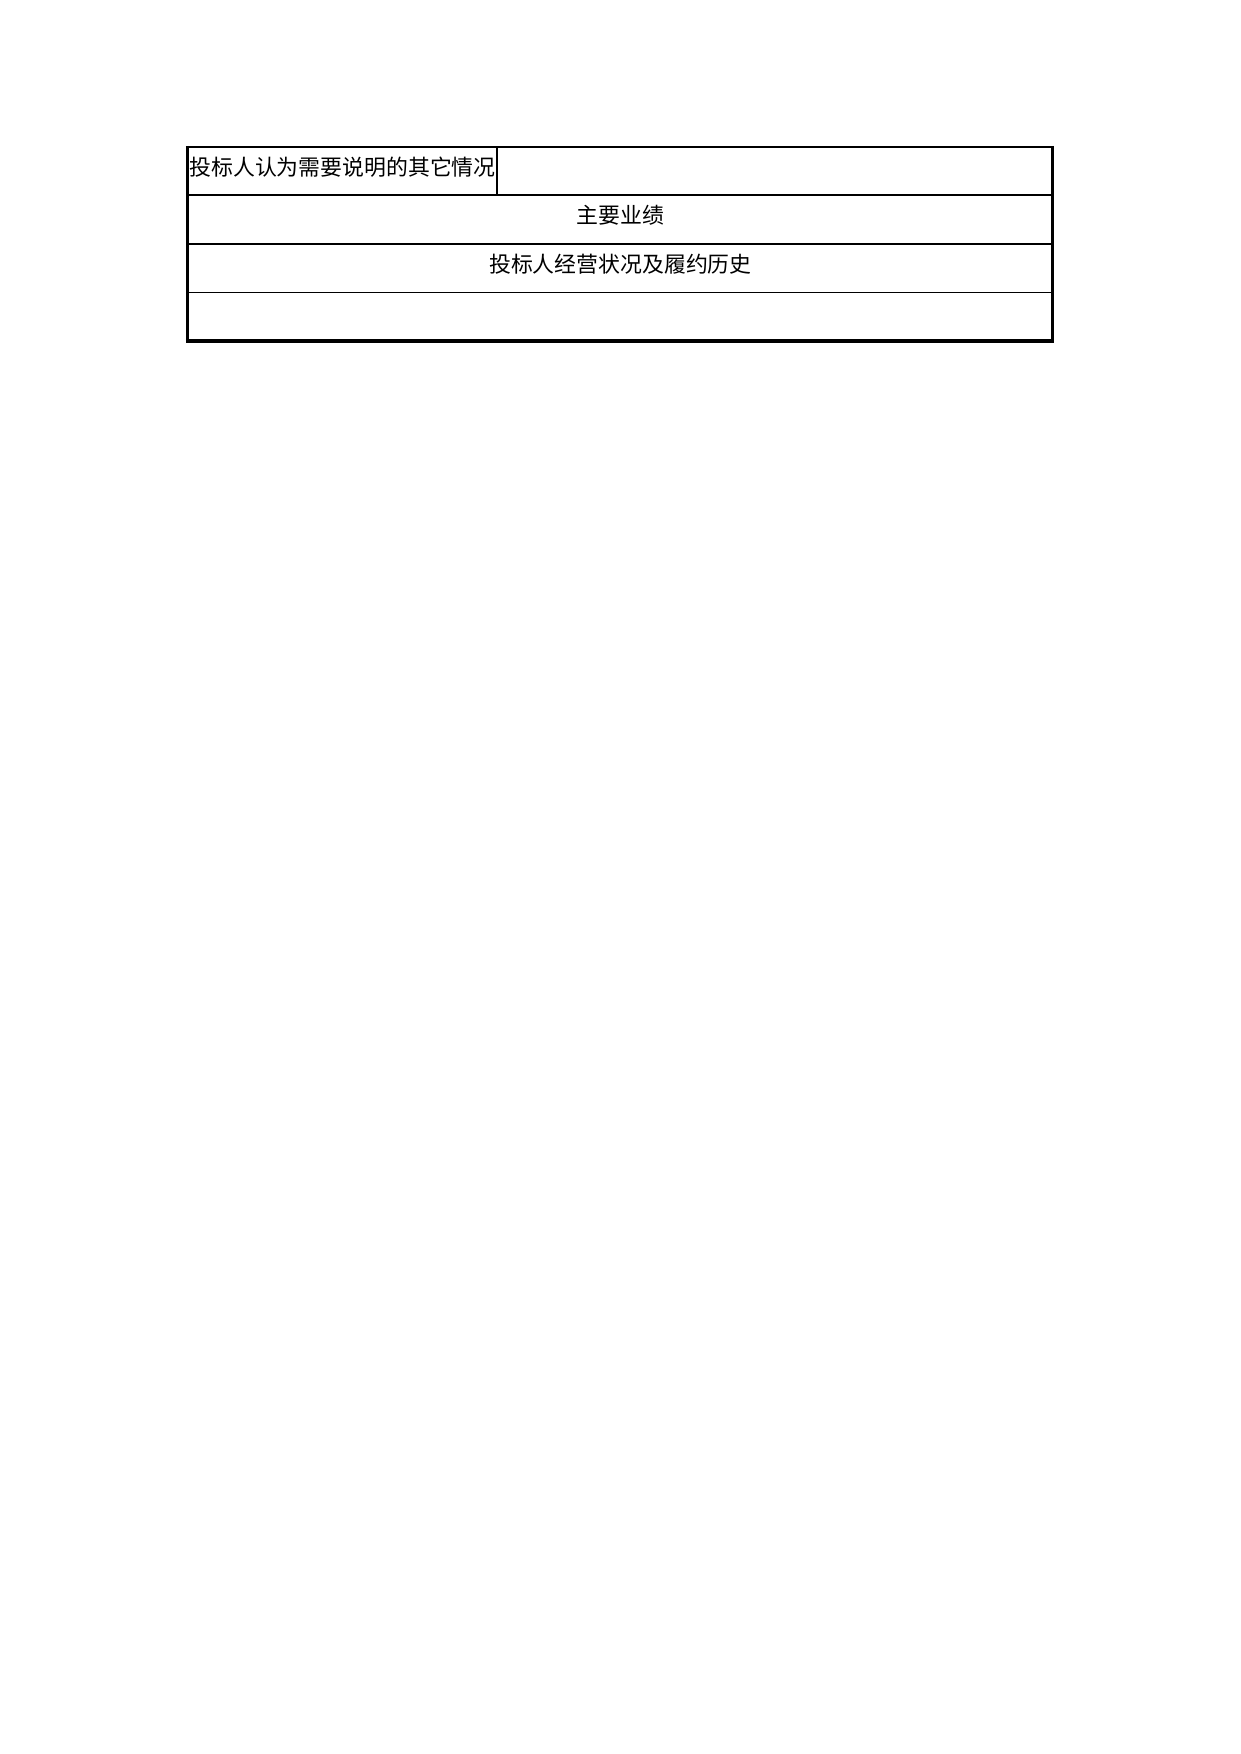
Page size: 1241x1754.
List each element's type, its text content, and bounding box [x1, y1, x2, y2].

table_cell 投标人认为需要说明的其它情况 [189, 148, 496, 194]
table_cell 投标人经营状况及履约历史 [189, 245, 1051, 292]
table_cell [498, 148, 1051, 194]
table_cell [189, 293, 1051, 339]
table_cell 主要业绩 [189, 196, 1051, 243]
